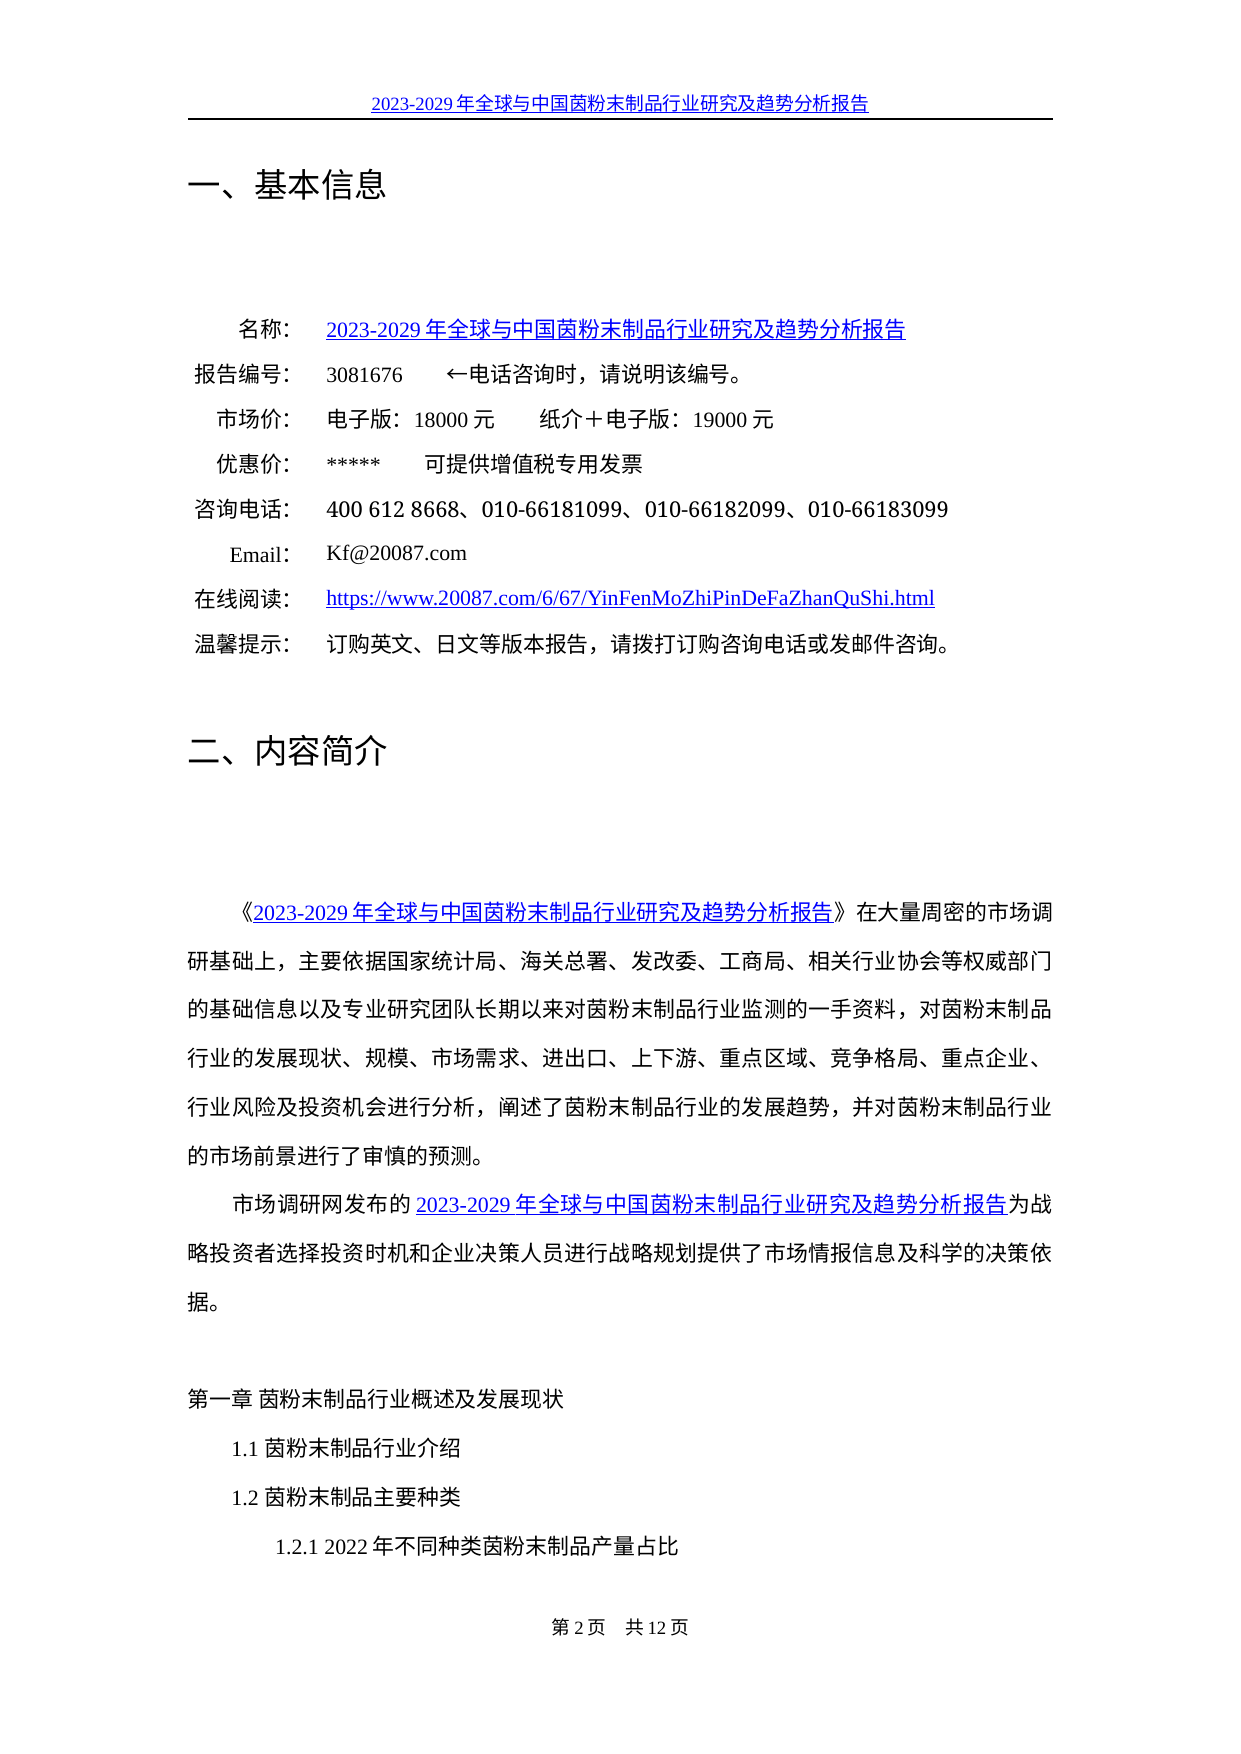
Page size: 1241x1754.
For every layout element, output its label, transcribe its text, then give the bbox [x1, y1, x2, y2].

table_cell 400 612 8668、010-66181099、010-66182099、010-66183099 [315, 492, 1073, 537]
table_cell 订购英文、日文等版本报告，请拨打订购咨询电话或发邮件咨询。 [315, 627, 1073, 672]
table_cell Kf@20087.com [315, 537, 1073, 582]
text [187, 894, 1053, 1561]
table_header 2023-2029年全球与中国茵粉末制品行业研究及趋势分析报告 [315, 312, 1073, 357]
table_cell Email： [167, 537, 315, 582]
table_cell 咨询电话： [167, 492, 315, 537]
table_cell 报告编号： [167, 357, 315, 402]
table_cell 市场价： [167, 402, 315, 447]
table_cell ***** 可提供增值税专用发票 [315, 447, 1073, 492]
table_cell [315, 582, 1073, 627]
title 二、内容简介 [187, 717, 1053, 782]
table_cell 电子版：18000 元 纸介＋电子版：19000 元 [315, 402, 1073, 447]
title 一、基本信息 [187, 150, 1053, 215]
table_cell 优惠价： [167, 447, 315, 492]
table_cell 在线阅读： [167, 582, 315, 627]
table_header 名称： [167, 312, 315, 357]
table_cell 温馨提示： [167, 627, 315, 672]
table_cell 3081676 ←电话咨询时，请说明该编号。 [315, 357, 1073, 402]
